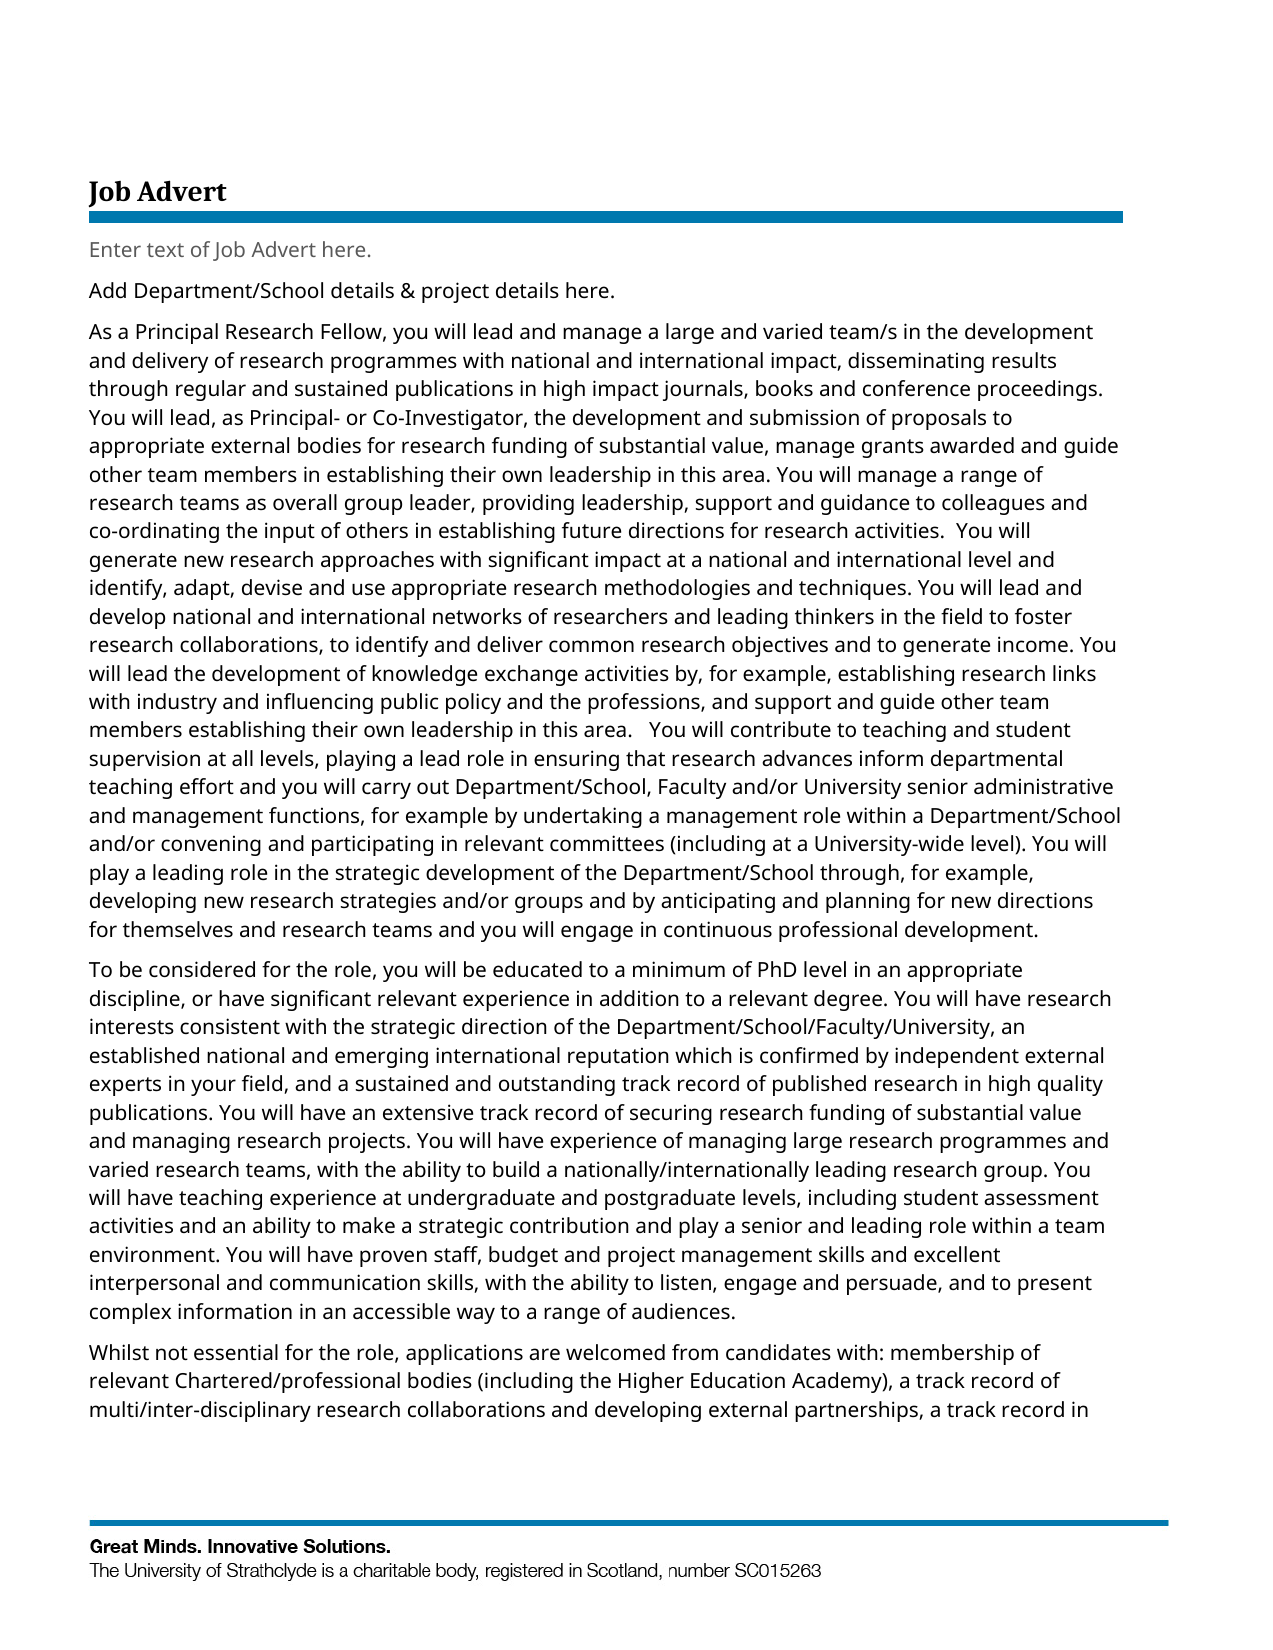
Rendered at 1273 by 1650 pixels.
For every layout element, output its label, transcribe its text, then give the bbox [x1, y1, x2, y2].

subtitle Job Advert [89, 175, 1123, 211]
picture [17, 1475, 1239, 1648]
